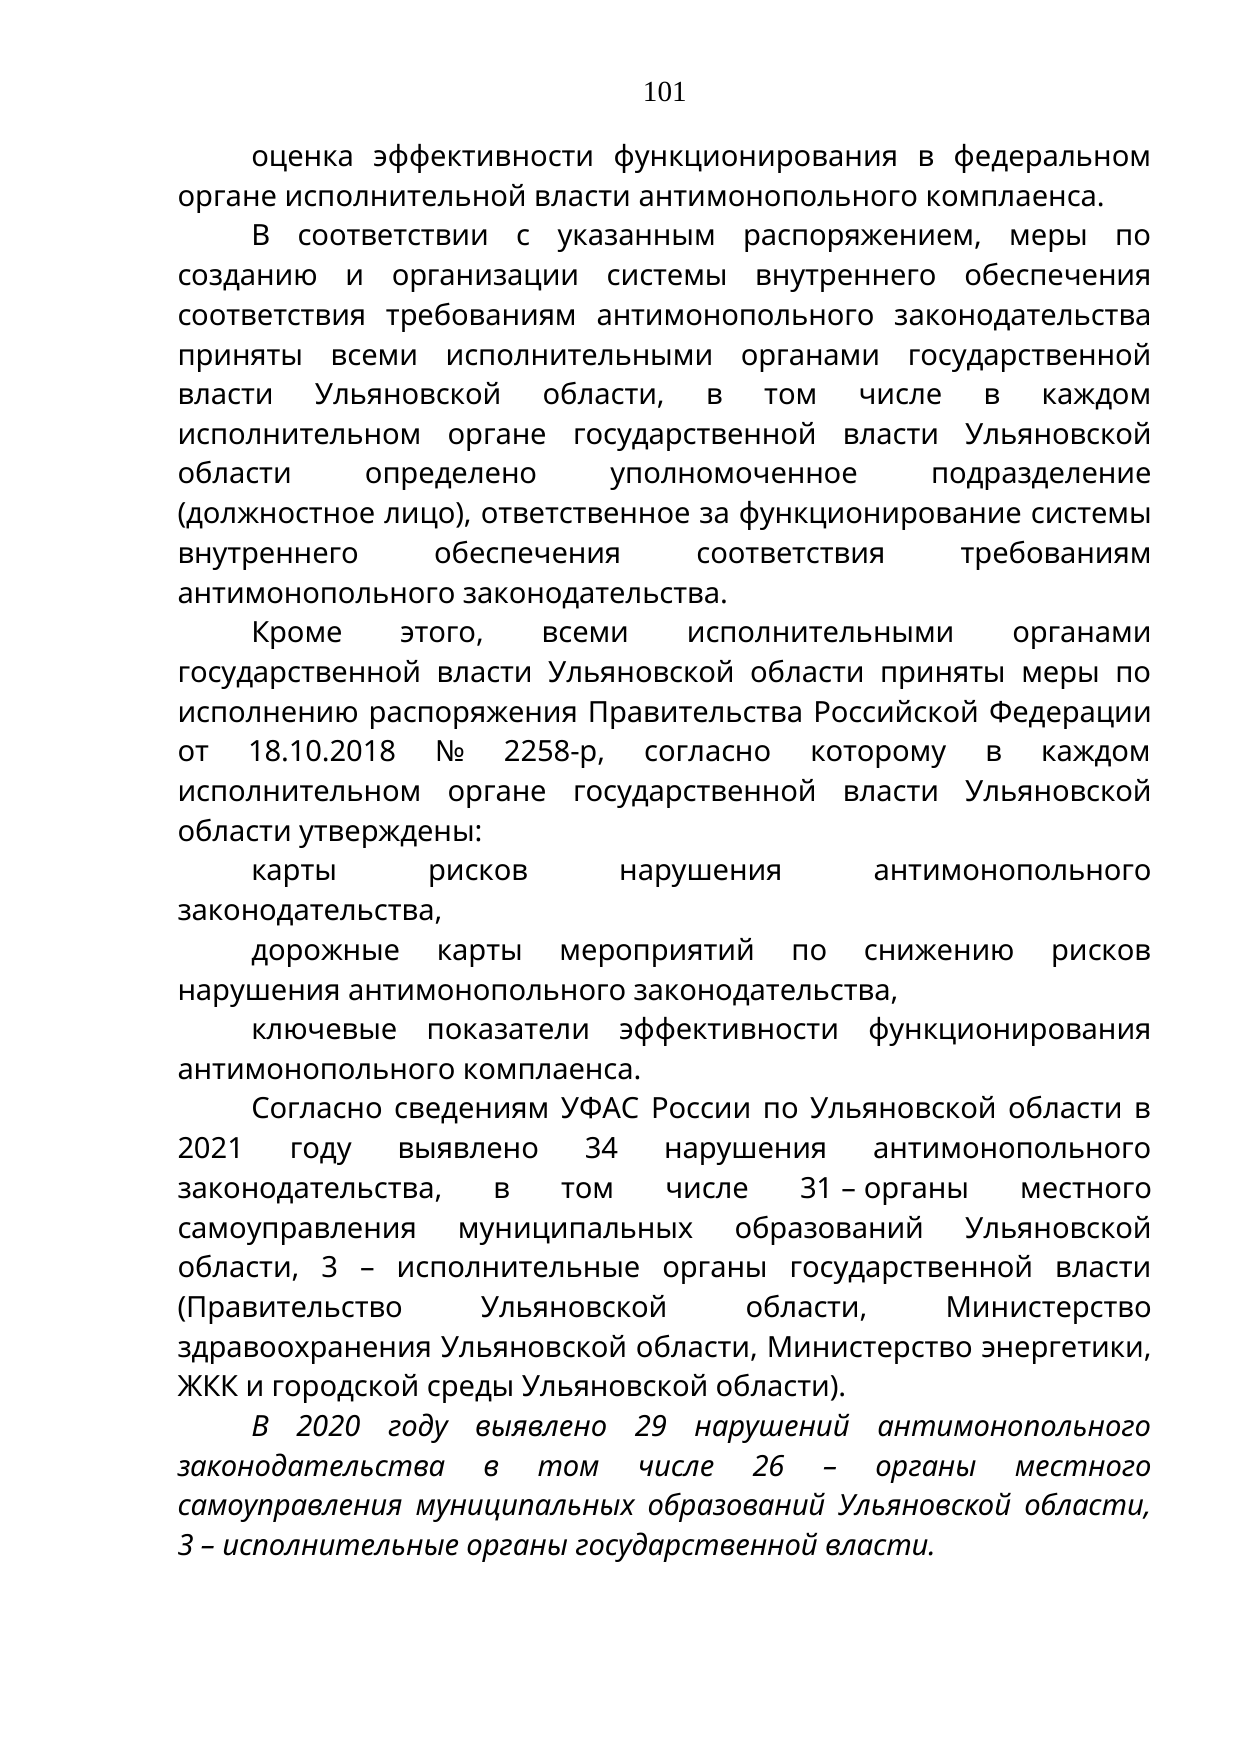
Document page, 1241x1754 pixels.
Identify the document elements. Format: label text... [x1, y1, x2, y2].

text В 2020 году выявлено 29 нарушений антимонопольного законодательства в том числе 26 – органы местного самоуправления муниципальных образований Ульяновской области, 3 – исполнительные органы государственной власти. [177, 1405, 1152, 1564]
text ключевые показатели эффективности функционирования антимонопольного комплаенса. [177, 1008, 1152, 1088]
text оценка эффективности функционирования в федеральном органе исполнительной власти антимонопольного комплаенса. [177, 135, 1152, 215]
text Кроме этого, всеми исполнительными органами государственной власти Ульяновской области приняты меры по исполнению распоряжения Правительства Российской Федерации от 18.10.2018 № 2258-р, согласно которому в каждом исполнительном органе государственной власти Ульяновской области утверждены: [177, 612, 1152, 850]
text В соответствии с указанным распоряжением, меры по созданию и организации системы внутреннего обеспечения соответствия требованиям антимонопольного законодательства приняты всеми исполнительными органами государственной власти Ульяновской области, в том числе в каждом исполнительном органе государственной власти Ульяновской области определено уполномоченное подразделение (должностное лицо), ответственное за функционирование системы внутреннего обеспечения соответствия требованиям антимонопольного законодательства. [177, 215, 1152, 612]
text Согласно сведениям УФАС России по Ульяновской области в 2021 году выявлено 34 нарушения антимонопольного законодательства, в том числе 31 – органы местного самоуправления муниципальных образований Ульяновской области, 3 – исполнительные органы государственной власти (Правительство Ульяновской области, Министерство здравоохранения Ульяновской области, Министерство энергетики, ЖКК и городской среды Ульяновской области). [177, 1088, 1152, 1405]
text карты рисков нарушения антимонопольного законодательства, [177, 850, 1152, 929]
text дорожные карты мероприятий по снижению рисков нарушения антимонопольного законодательства, [177, 929, 1152, 1008]
